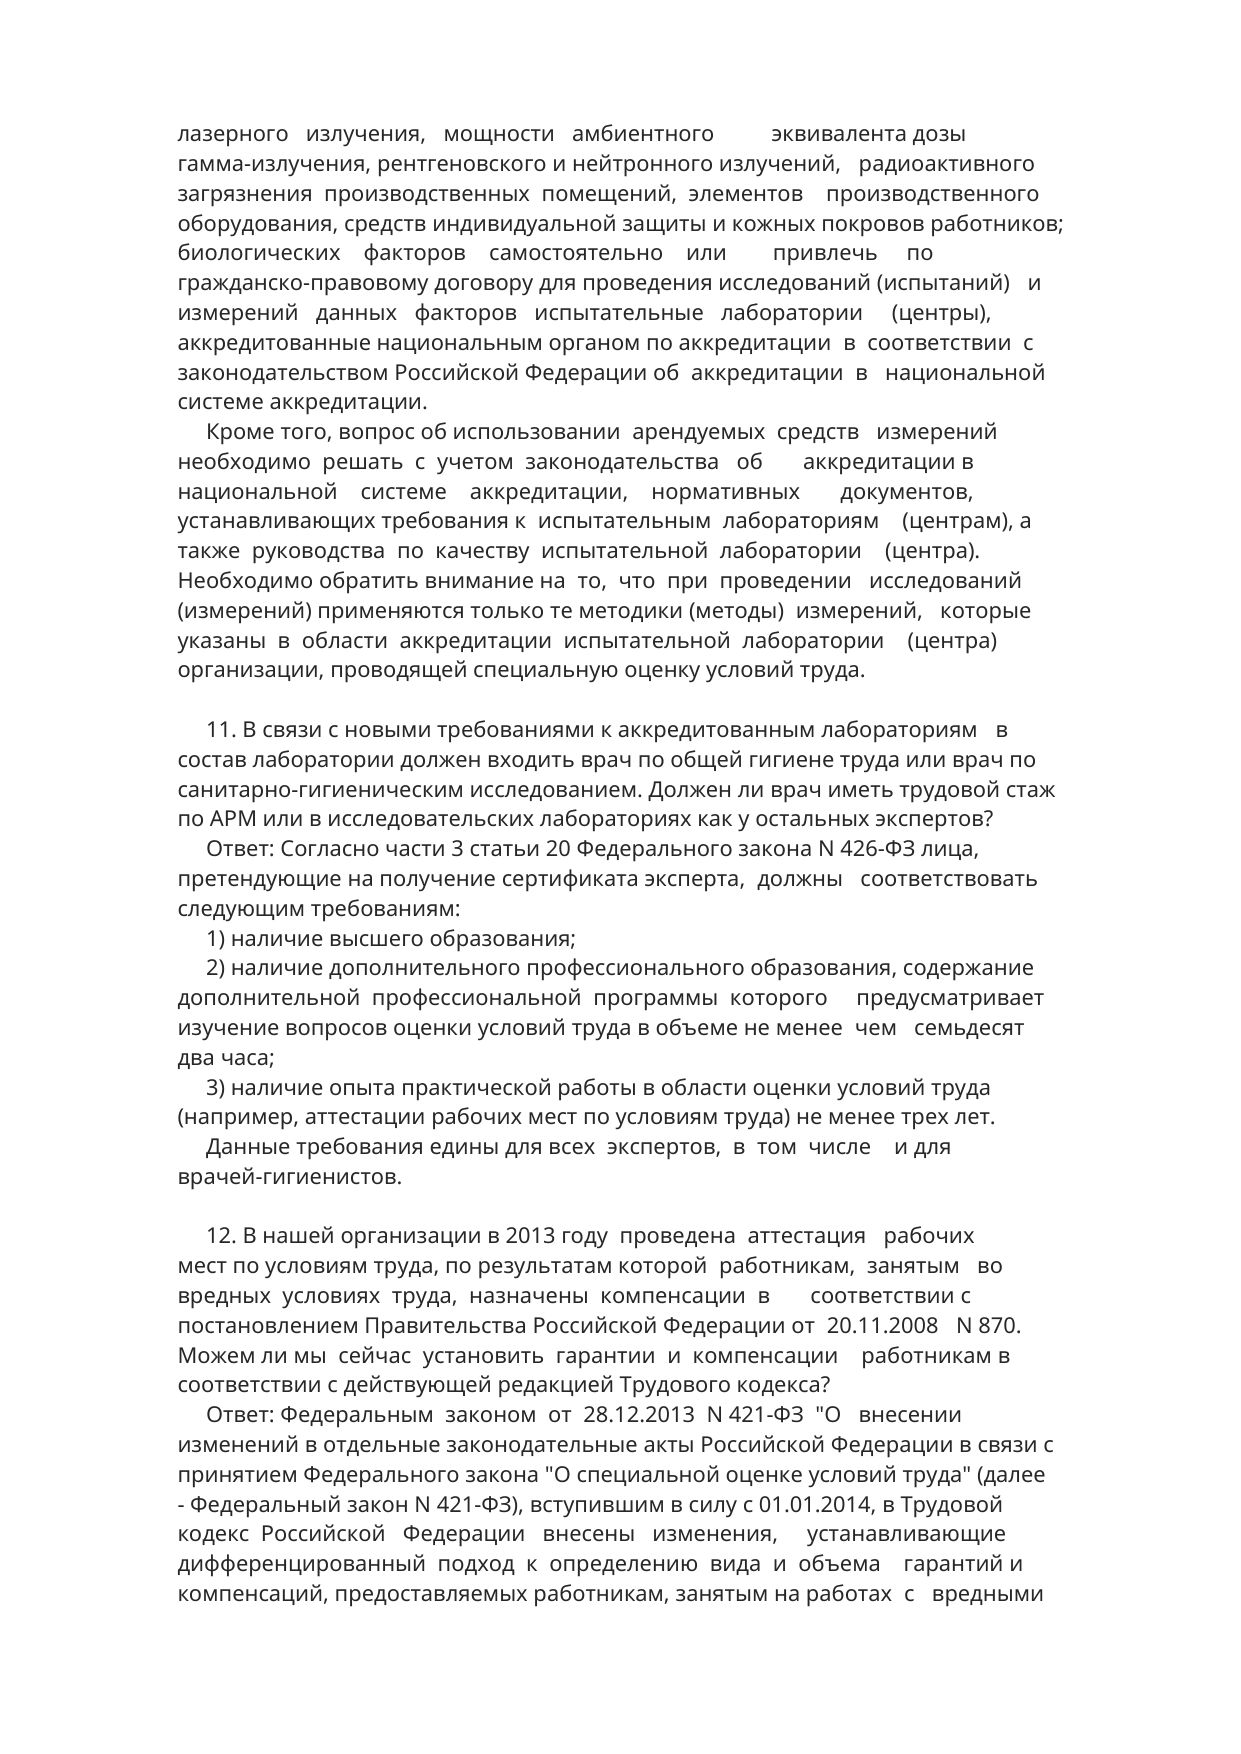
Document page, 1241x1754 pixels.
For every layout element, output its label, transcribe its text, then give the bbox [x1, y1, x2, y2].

text 1) наличие высшего образования; [177, 922, 1152, 952]
text (измерений) применяются только те методики (методы) измерений, которые [177, 595, 1152, 624]
text Необходимо обратить внимание на то, что при проведении исследований [177, 565, 1152, 595]
text Можем ли мы сейчас установить гарантии и компенсации работникам в [177, 1339, 1152, 1369]
text указаны в области аккредитации испытательной лаборатории (центра) [177, 624, 1152, 654]
text претендующие на получение сертификата эксперта, должны соответствовать [177, 863, 1152, 893]
text Ответ: Согласно части 3 статьи 20 Федерального закона N 426-ФЗ лица, [177, 833, 1152, 863]
text измерений данных факторов испытательные лаборатории (центры), [177, 297, 1152, 327]
text принятием Федерального закона "О специальной оценке условий труда" (далее [177, 1459, 1152, 1488]
text - Федеральный закон N 421-ФЗ), вступившим в силу с 01.01.2014, в Трудовой [177, 1488, 1152, 1518]
text также руководства по качеству испытательной лаборатории (центра). [177, 535, 1152, 565]
text аккредитованные национальным органом по аккредитации в соответствии с [177, 327, 1152, 356]
text 11. В связи с новыми требованиями к аккредитованным лабораториям в [177, 714, 1152, 744]
text национальной системе аккредитации, нормативных документов, [177, 476, 1152, 505]
text компенсаций, предоставляемых работникам, занятым на работах с вредными [177, 1578, 1152, 1608]
text по АРМ или в исследовательских лабораториях как у остальных экспертов? [177, 803, 1152, 833]
text 2) наличие дополнительного профессионального образования, содержание [177, 952, 1152, 982]
text системе аккредитации. [177, 386, 1152, 416]
text кодекс Российской Федерации внесены изменения, устанавливающие [177, 1518, 1152, 1548]
text состав лаборатории должен входить врач по общей гигиене труда или врач по [177, 744, 1152, 773]
text 3) наличие опыта практической работы в области оценки условий труда [177, 1071, 1152, 1101]
text оборудования, средств индивидуальной защиты и кожных покровов работников; [177, 207, 1152, 237]
text два часа; [177, 1042, 1152, 1071]
text изучение вопросов оценки условий труда в объеме не менее чем семьдесят [177, 1012, 1152, 1042]
text гражданско-правовому договору для проведения исследований (испытаний) и [177, 267, 1152, 297]
text (например, аттестации рабочих мест по условиям труда) не менее трех лет. [177, 1101, 1152, 1131]
text постановлением Правительства Российской Федерации от 20.11.2008 N 870. [177, 1310, 1152, 1339]
text устанавливающих требования к испытательным лабораториям (центрам), а [177, 505, 1152, 535]
text гамма-излучения, рентгеновского и нейтронного излучений, радиоактивного [177, 148, 1152, 178]
text дополнительной профессиональной программы которого предусматривает [177, 982, 1152, 1012]
text изменений в отдельные законодательные акты Российской Федерации в связи с [177, 1429, 1152, 1459]
text организации, проводящей специальную оценку условий труда. [177, 654, 1152, 684]
text загрязнения производственных помещений, элементов производственного [177, 178, 1152, 207]
text соответствии с действующей редакцией Трудового кодекса? [177, 1369, 1152, 1399]
text биологических факторов самостоятельно или привлечь по [177, 237, 1152, 267]
text лазерного излучения, мощности амбиентного эквивалента дозы [177, 118, 1152, 148]
text вредных условиях труда, назначены компенсации в соответствии с [177, 1280, 1152, 1310]
text законодательством Российской Федерации об аккредитации в национальной [177, 356, 1152, 386]
text Ответ: Федеральным законом от 28.12.2013 N 421-ФЗ "О внесении [177, 1399, 1152, 1429]
text Данные требования едины для всех экспертов, в том числе и для [177, 1131, 1152, 1161]
text дифференцированный подход к определению вида и объема гарантий и [177, 1548, 1152, 1578]
text мест по условиям труда, по результатам которой работникам, занятым во [177, 1250, 1152, 1280]
text следующим требованиям: [177, 893, 1152, 922]
text санитарно-гигиеническим исследованием. Должен ли врач иметь трудовой стаж [177, 773, 1152, 803]
text необходимо решать с учетом законодательства об аккредитации в [177, 446, 1152, 476]
text 12. В нашей организации в 2013 году проведена аттестация рабочих [177, 1220, 1152, 1250]
text врачей-гигиенистов. [177, 1161, 1152, 1191]
text Кроме того, вопрос об использовании арендуемых средств измерений [177, 416, 1152, 446]
